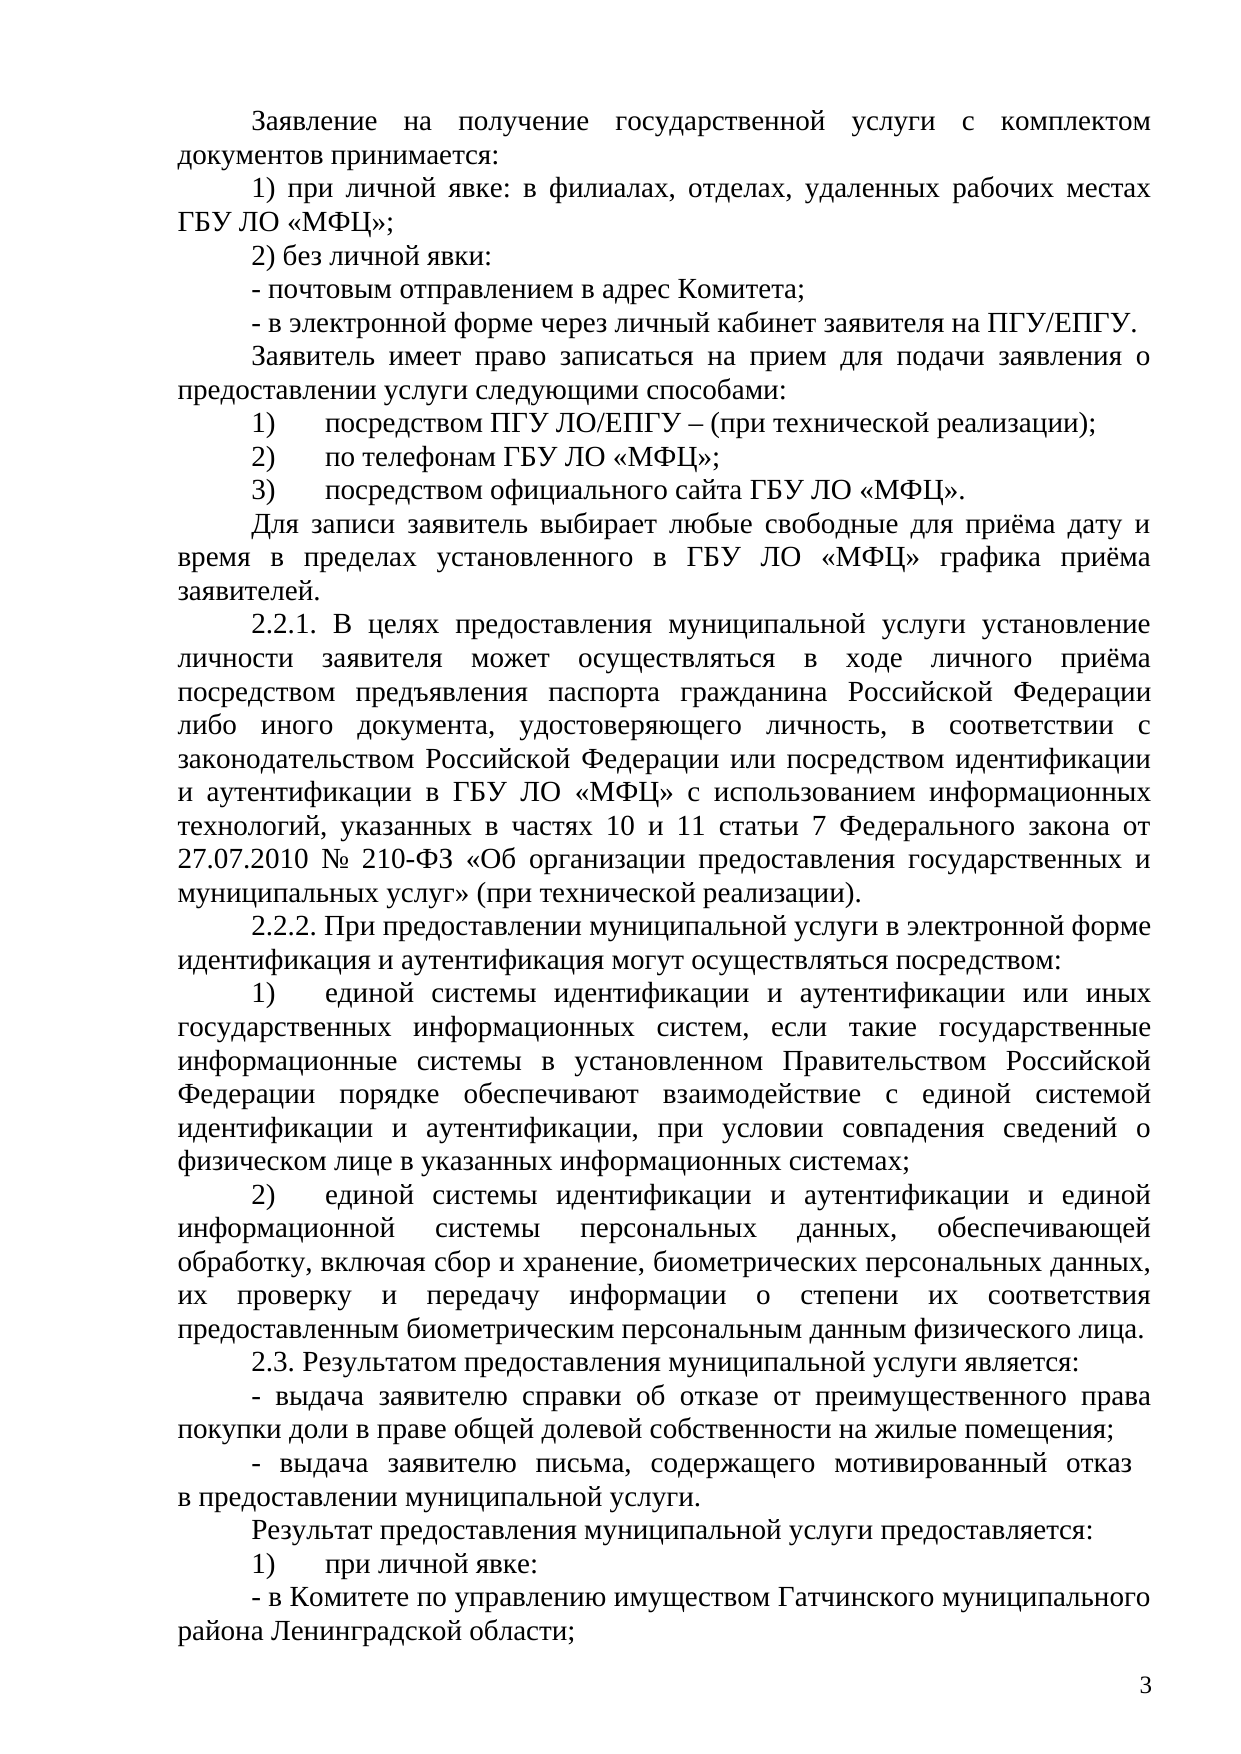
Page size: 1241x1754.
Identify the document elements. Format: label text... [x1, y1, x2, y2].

text - в Комитете по управлению имуществом Гатчинского муниципального района Ленинградской области; [177, 1579, 1152, 1646]
list посредством официального сайта ГБУ ЛО «МФЦ». [177, 472, 1152, 506]
text Заявитель имеет право записаться на прием для подачи заявления о предоставлении услуги следующими способами: [177, 338, 1152, 405]
text Результат предоставления муниципальной услуги предоставляется: [177, 1512, 1152, 1546]
list посредством ПГУ ЛО/ЕПГУ – (при технической реализации); [177, 405, 1152, 439]
text 2.3. Результатом предоставления муниципальной услуги является: [177, 1344, 1152, 1378]
text - выдача заявителю справки об отказе от преимущественного права покупки доли в праве общей долевой собственности на жилые помещения; [177, 1378, 1152, 1445]
text Для записи заявитель выбирает любые свободные для приёма дату и время в пределах установленного в ГБУ ЛО «МФЦ» графика приёма заявителей. [177, 506, 1152, 607]
text 1) при личной явке: в филиалах, отделах, удаленных рабочих местах ГБУ ЛО «МФЦ»; [177, 171, 1152, 238]
text - выдача заявителю письма, содержащего мотивированный отказ в предоставлении муниципальной услуги. [177, 1445, 1152, 1512]
list единой системы идентификации и аутентификации и единой информационной системы персональных данных, обеспечивающей обработку, включая сбор и хранение, биометрических персональных данных, их проверку и передачу информации о степени их соответствия предоставленным биометрическим персональным данным физического лица. [177, 1177, 1152, 1344]
text - почтовым отправлением в адрес Комитета; [177, 271, 1152, 305]
list единой системы идентификации и аутентификации или иных государственных информационных систем, если такие государственные информационные системы в установленном Правительством Российской Федерации порядке обеспечивают взаимодействие с единой системой идентификации и аутентификации, при условии совпадения сведений о физическом лице в указанных информационных системах; [177, 976, 1152, 1177]
text 2.2.2. При предоставлении муниципальной услуги в электронной форме идентификация и аутентификация могут осуществляться посредством: [177, 908, 1152, 976]
text 2.2.1. В целях предоставления муниципальной услуги установление личности заявителя может осуществляться в ходе личного приёма посредством предъявления паспорта гражданина Российской Федерации либо иного документа, удостоверяющего личность, в соответствии с законодательством Российской Федерации или посредством идентификации и аутентификации в ГБУ ЛО «МФЦ» с использованием информационных технологий, указанных в частях 10 и 11 статьи 7 Федерального закона от 27.07.2010 № 210-ФЗ «Об организации предоставления государственных и муниципальных услуг» (при технической реализации). [177, 607, 1152, 908]
list при личной явке: [177, 1546, 1152, 1579]
text Заявление на получение государственной услуги с комплектом документов принимается: [177, 103, 1152, 171]
text - в электронной форме через личный кабинет заявителя на ПГУ/ЕПГУ. [177, 305, 1152, 338]
text 2) без личной явки: [177, 238, 1152, 271]
list по телефонам ГБУ ЛО «МФЦ»; [177, 439, 1152, 472]
